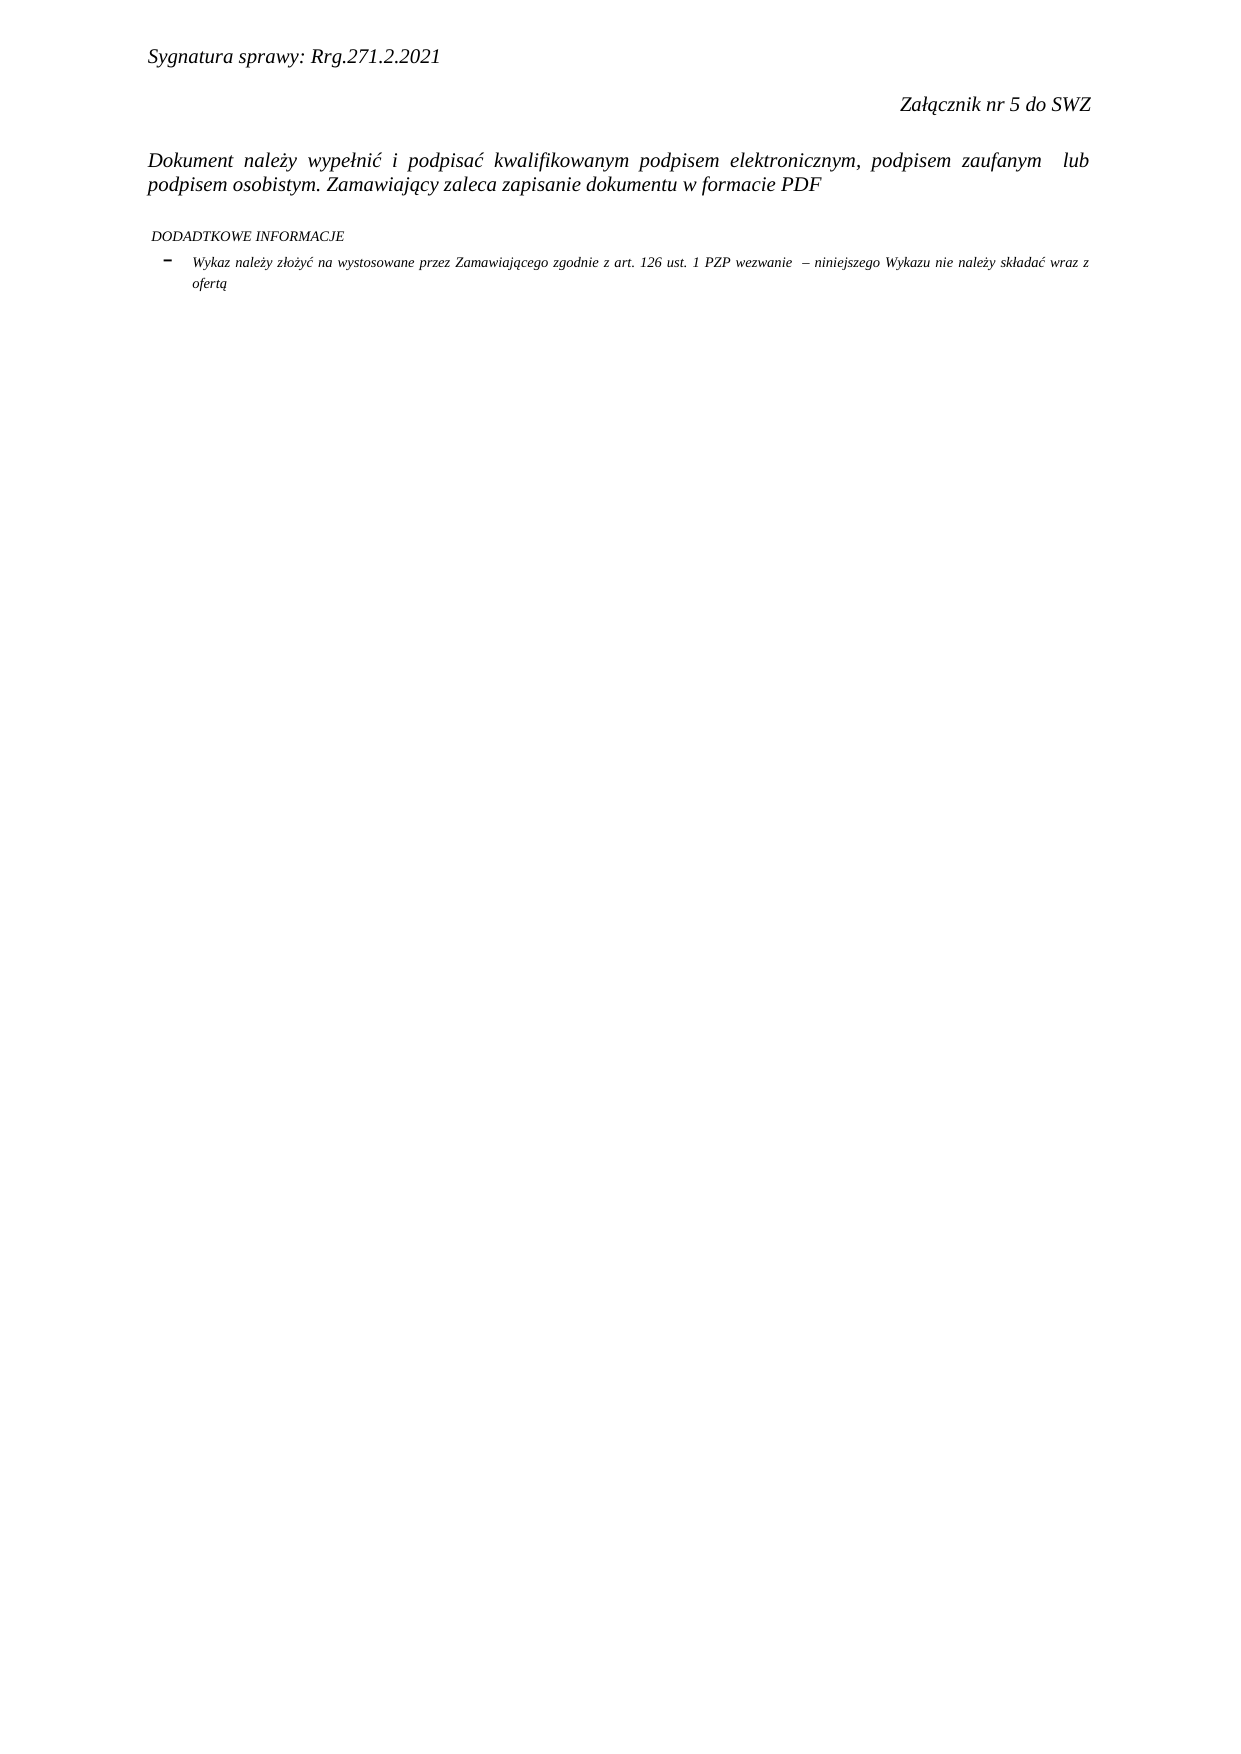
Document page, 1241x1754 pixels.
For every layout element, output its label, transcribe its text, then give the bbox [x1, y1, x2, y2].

list Wykaz należy złożyć na wystosowane przez Zamawiającego zgodnie z art. 126 ust. 1 PZP wezwanie – niniejszego Wykazu nie należy składać wraz z ofertą [162, 247, 1093, 291]
text DODADTKOWE INFORMACJE [148, 227, 1093, 244]
text Dokument należy wypełnić i podpisać kwalifikowanym podpisem elektronicznym, podpisem zaufanym lub podpisem osobistym. Zamawiający zaleca zapisanie dokumentu w formacie PDF [148, 148, 1093, 196]
